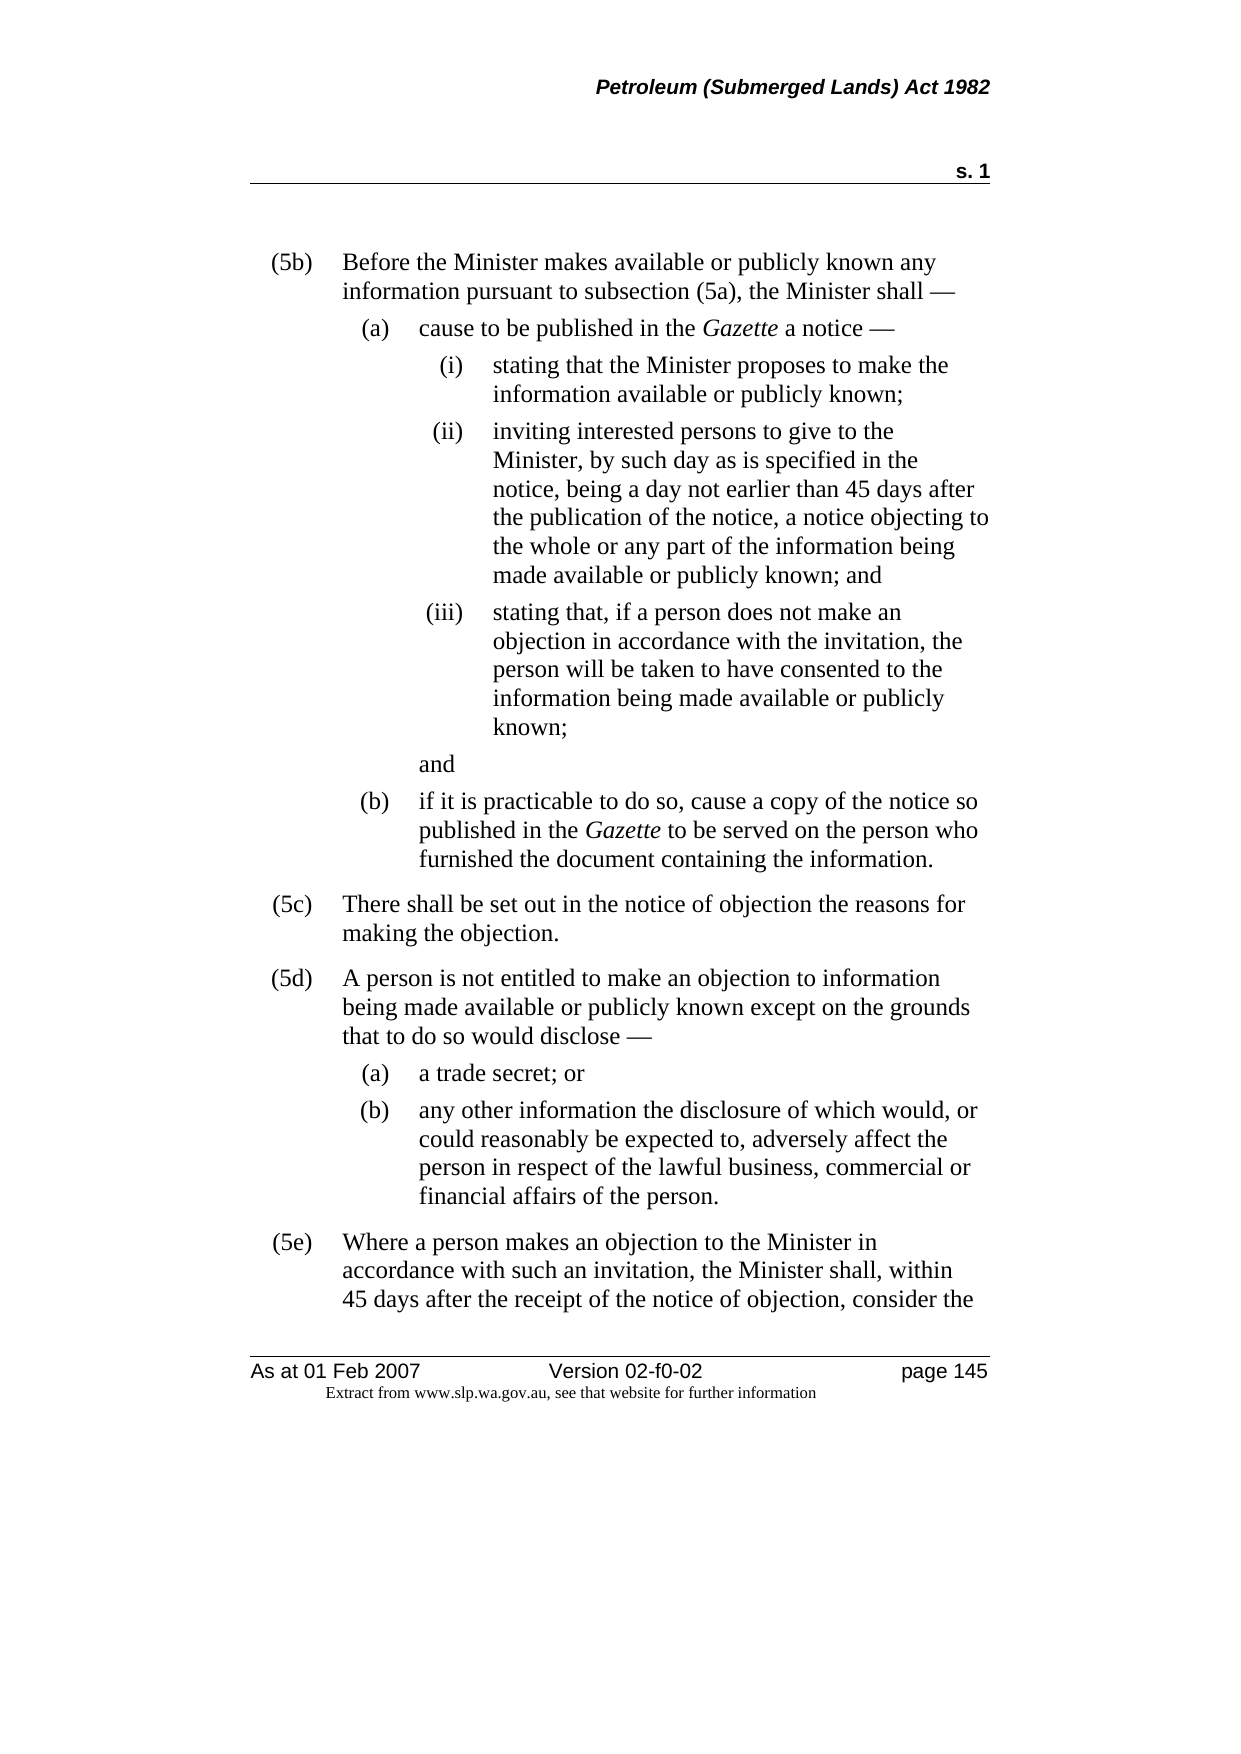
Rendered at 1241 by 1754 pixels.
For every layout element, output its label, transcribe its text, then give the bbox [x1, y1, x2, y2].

text (i) stating that the Minister proposes to make the information available or publicly known; [250, 350, 990, 408]
text (a) cause to be published in the Gazette a notice — [250, 313, 990, 342]
text (5c) There shall be set out in the notice of objection the reasons for making the objection. [250, 889, 990, 947]
text (5b) Before the Minister makes available or publicly known any information pursuant to subsection (5a), the Minister shall — [250, 247, 990, 305]
text (a) a trade secret; or [250, 1058, 990, 1087]
text (5d) A person is not entitled to make an objection to information being made available or publicly known except on the grounds that to do so would disclose — [250, 963, 990, 1049]
text (iii) stating that, if a person does not make an objection in accordance with the invitation, the person will be taken to have consented to the information being made available or publicly known; [250, 597, 990, 741]
text and [250, 749, 990, 778]
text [250, 1227, 990, 1313]
text (ii) inviting interested persons to give to the Minister, by such day as is specified in the notice, being a day not earlier than 45 days after the publication of the notice, a notice objecting to the whole or any part of the information being made available or publicly known; and [250, 416, 990, 589]
text (b) if it is practicable to do so, cause a copy of the notice so published in the Gazette to be served on the person who furnished the document containing the information. [250, 786, 990, 872]
text (b) any other information the disclosure of which would, or could reasonably be expected to, adversely affect the person in respect of the lawful business, commercial or financial affairs of the person. [250, 1095, 990, 1210]
